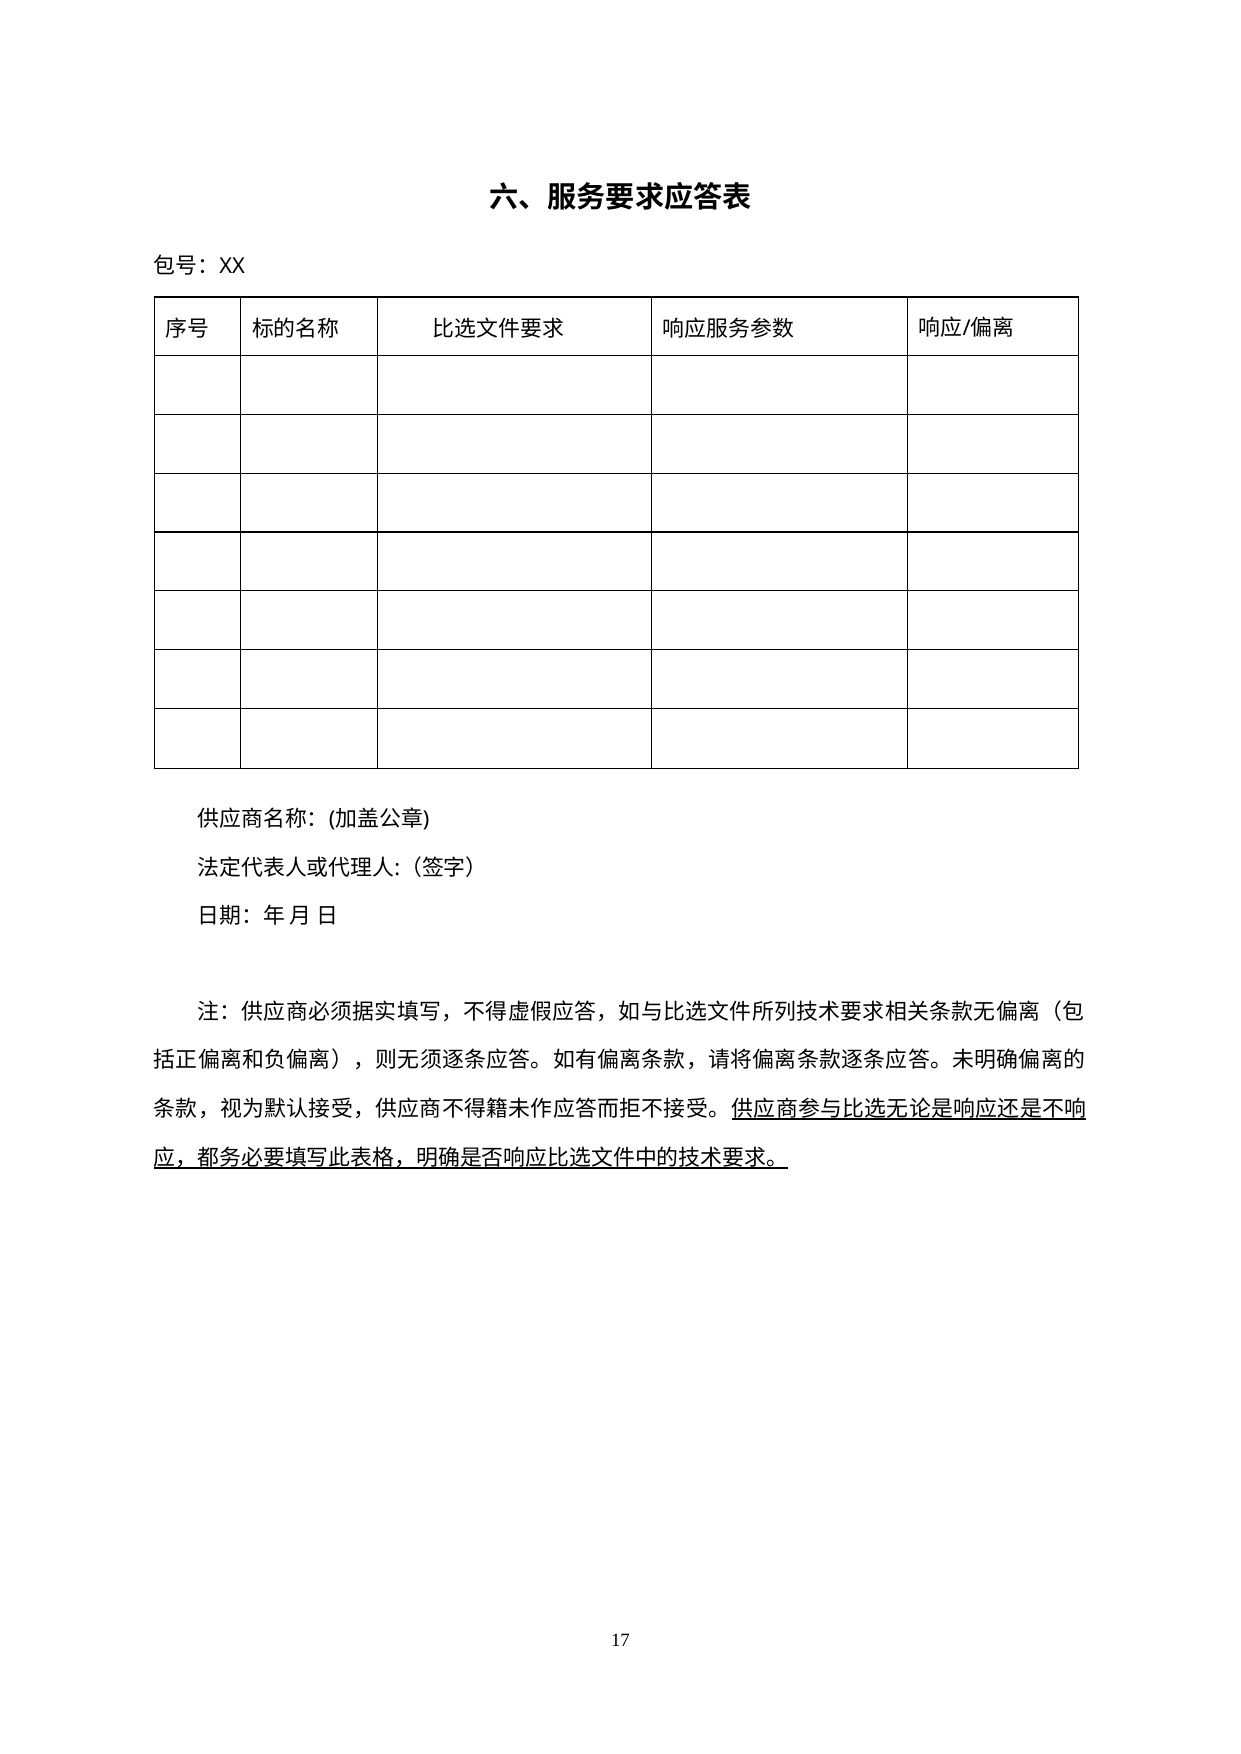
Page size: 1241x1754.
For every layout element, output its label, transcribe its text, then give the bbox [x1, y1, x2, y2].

table_cell [155, 474, 240, 531]
table_cell [908, 591, 1078, 649]
table_cell [908, 356, 1078, 414]
table_cell [241, 474, 377, 531]
table_cell [155, 591, 240, 649]
table_cell [652, 591, 907, 649]
table_cell [155, 650, 240, 708]
table_cell [241, 533, 377, 590]
text 日期：年 月 日 [153, 898, 1087, 930]
table_header 比选文件要求 [378, 298, 651, 355]
table_cell [652, 533, 907, 590]
table_cell [652, 474, 907, 531]
table_cell [241, 415, 377, 473]
table_cell [652, 356, 907, 414]
table_header 响应/偏离 [908, 298, 1078, 355]
table_cell [908, 533, 1078, 590]
table_cell [908, 474, 1078, 531]
table_cell [155, 356, 240, 414]
table_cell [652, 650, 907, 708]
table_header 响应服务参数 [652, 298, 907, 355]
table_cell [378, 709, 651, 767]
table_cell [378, 474, 651, 531]
table_cell [241, 591, 377, 649]
table_cell [241, 650, 377, 708]
table_cell [155, 415, 240, 473]
table_cell [155, 533, 240, 590]
table_cell [378, 533, 651, 590]
subtitle 六、服务要求应答表 [153, 162, 1087, 227]
table_cell [652, 415, 907, 473]
table_cell [155, 709, 240, 767]
table_cell [908, 650, 1078, 708]
text 供应商名称：(加盖公章) [153, 801, 1087, 833]
table_cell [378, 650, 651, 708]
table_cell [378, 415, 651, 473]
table_cell [908, 415, 1078, 473]
table_cell [652, 709, 907, 767]
table_cell [908, 709, 1078, 767]
table_cell [241, 356, 377, 414]
table_header 序号 [155, 298, 240, 355]
table_cell [378, 591, 651, 649]
table_cell [378, 356, 651, 414]
text 包号：XX [153, 248, 1087, 281]
text 注：供应商必须据实填写，不得虚假应答，如与比选文件所列技术要求相关条款无偏离（包括正偏离和负偏离），则无须逐条应答。如有偏离条款，请将偏离条款逐条应答。未明确偏离的条款，视为默认接受，供应商不得籍未作应答而拒不接受。供应商参与比选无论是响应还是不响应，都务必要填写此表格，明确是否响应比选文件中的技术要求。 [153, 993, 1087, 1172]
table_header 标的名称 [241, 298, 377, 355]
table_cell [241, 709, 377, 767]
text 法定代表人或代理人:（签字） [153, 849, 1087, 882]
